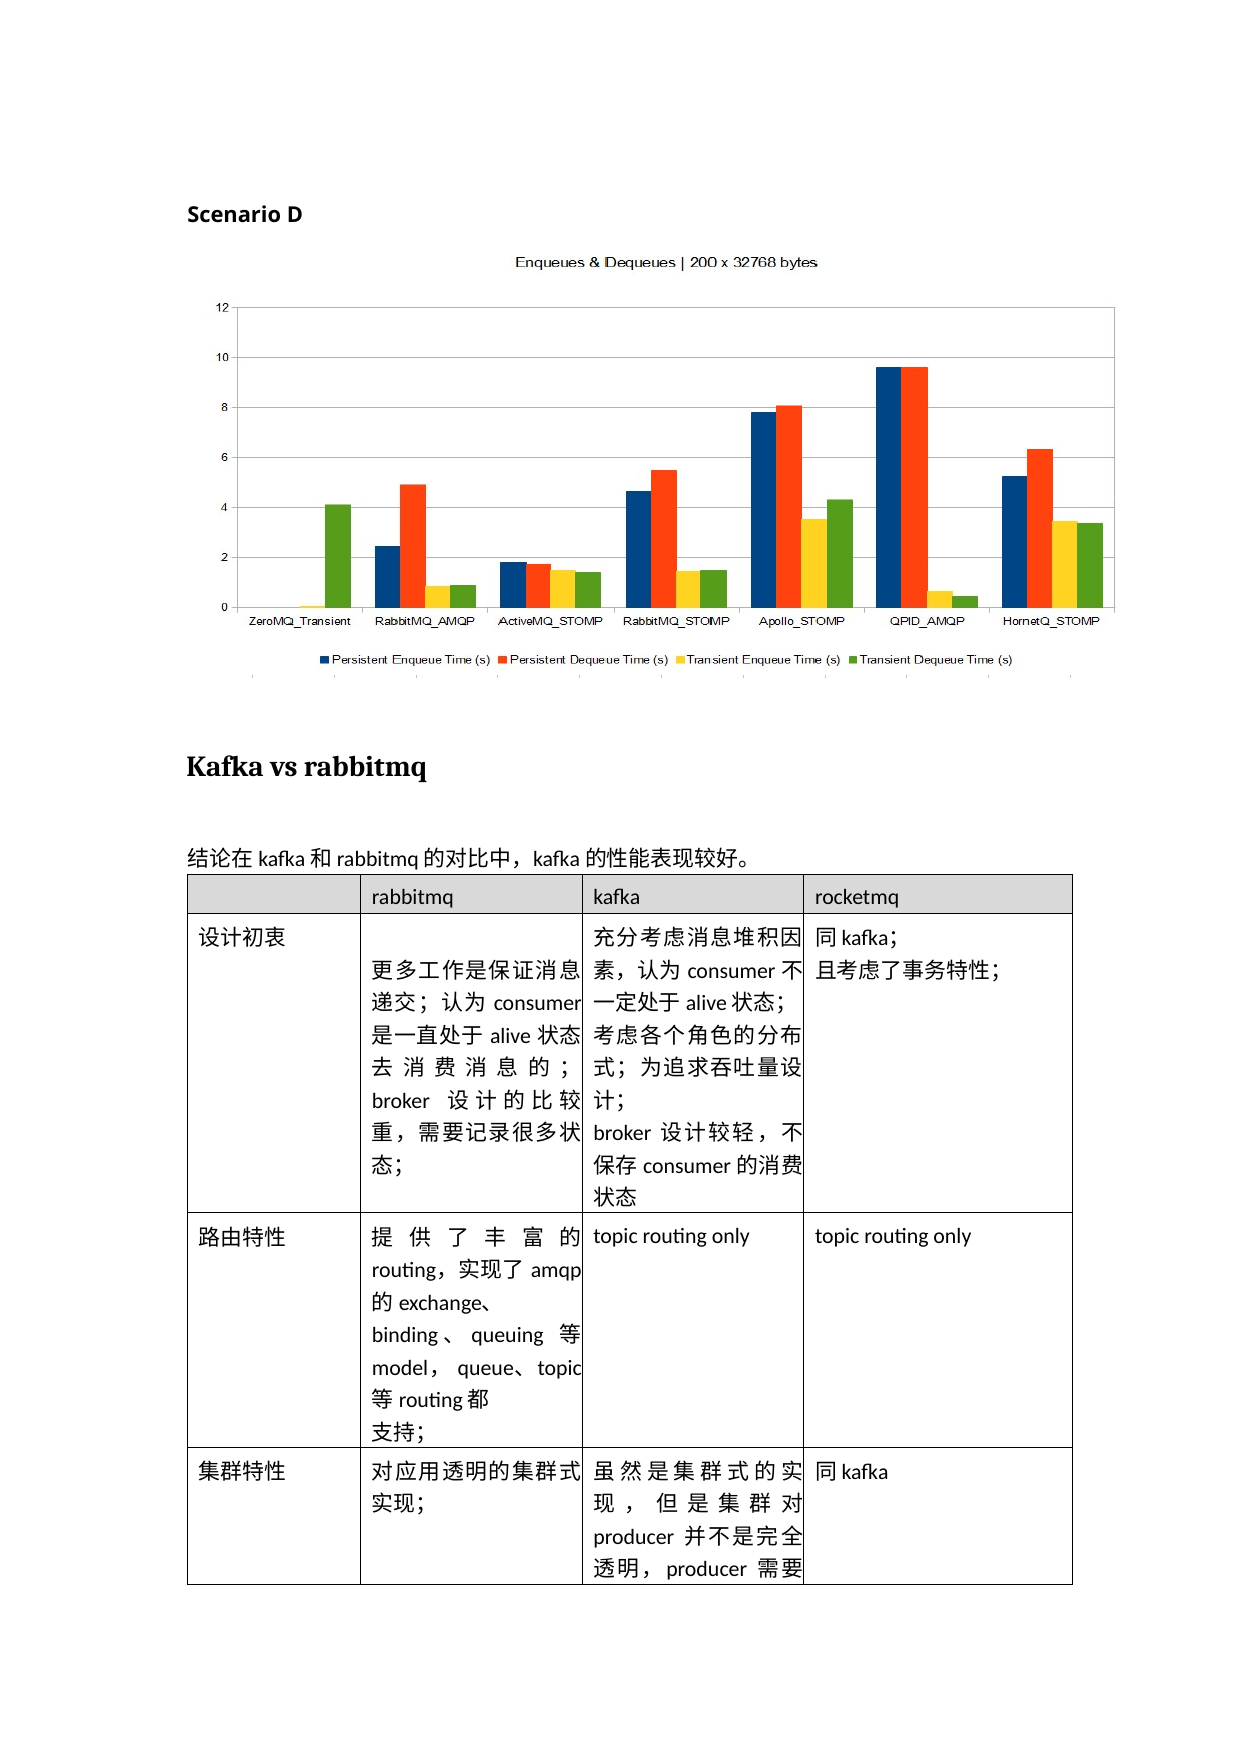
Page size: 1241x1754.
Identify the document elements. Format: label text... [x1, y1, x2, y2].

table_header [188, 875, 360, 913]
subtitle Kafka vs rabbitmq [186, 734, 1053, 799]
table_cell 对应用透明的集群式实现； [361, 1448, 582, 1583]
table_cell 提供了丰富的 routing，实现了 amqp 的 exchange、 binding、queuing 等 model， queue、topic 等 routing 都 支持； [361, 1213, 582, 1447]
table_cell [583, 1448, 803, 1583]
table_cell 更多工作是保证消息递交；认为 consumer 是一直处于 alive 状态去消费消息的； broker 设计的比较重，需要记录很多状态； [361, 914, 582, 1212]
table_cell 充分考虑消息堆积因素，认为 consumer 不一定处于 alive 状态； 考虑各个角色的分布式；为追求吞吐量设计； broker 设计较轻，不保存 consumer 的消费状态 [583, 914, 803, 1212]
table_cell 同 kafka； 且考虑了事务特性； [804, 914, 1072, 1212]
table_cell topic routing only [583, 1213, 803, 1447]
text 结论在 kafka 和 rabbitmq 的对比中，kafka 的性能表现较好。 [187, 841, 1053, 873]
table_cell 集群特性 [188, 1448, 360, 1583]
table_cell 路由特性 [188, 1213, 360, 1447]
table_cell 设计初衷 [188, 914, 360, 1212]
table_header kafka [583, 875, 803, 913]
table_header rocketmq [804, 875, 1072, 913]
picture [187, 242, 1131, 678]
table_cell topic routing only [804, 1213, 1072, 1447]
text Scenario D [187, 197, 1053, 230]
table_cell 同 kafka [804, 1448, 1072, 1583]
table_header rabbitmq [361, 875, 582, 913]
